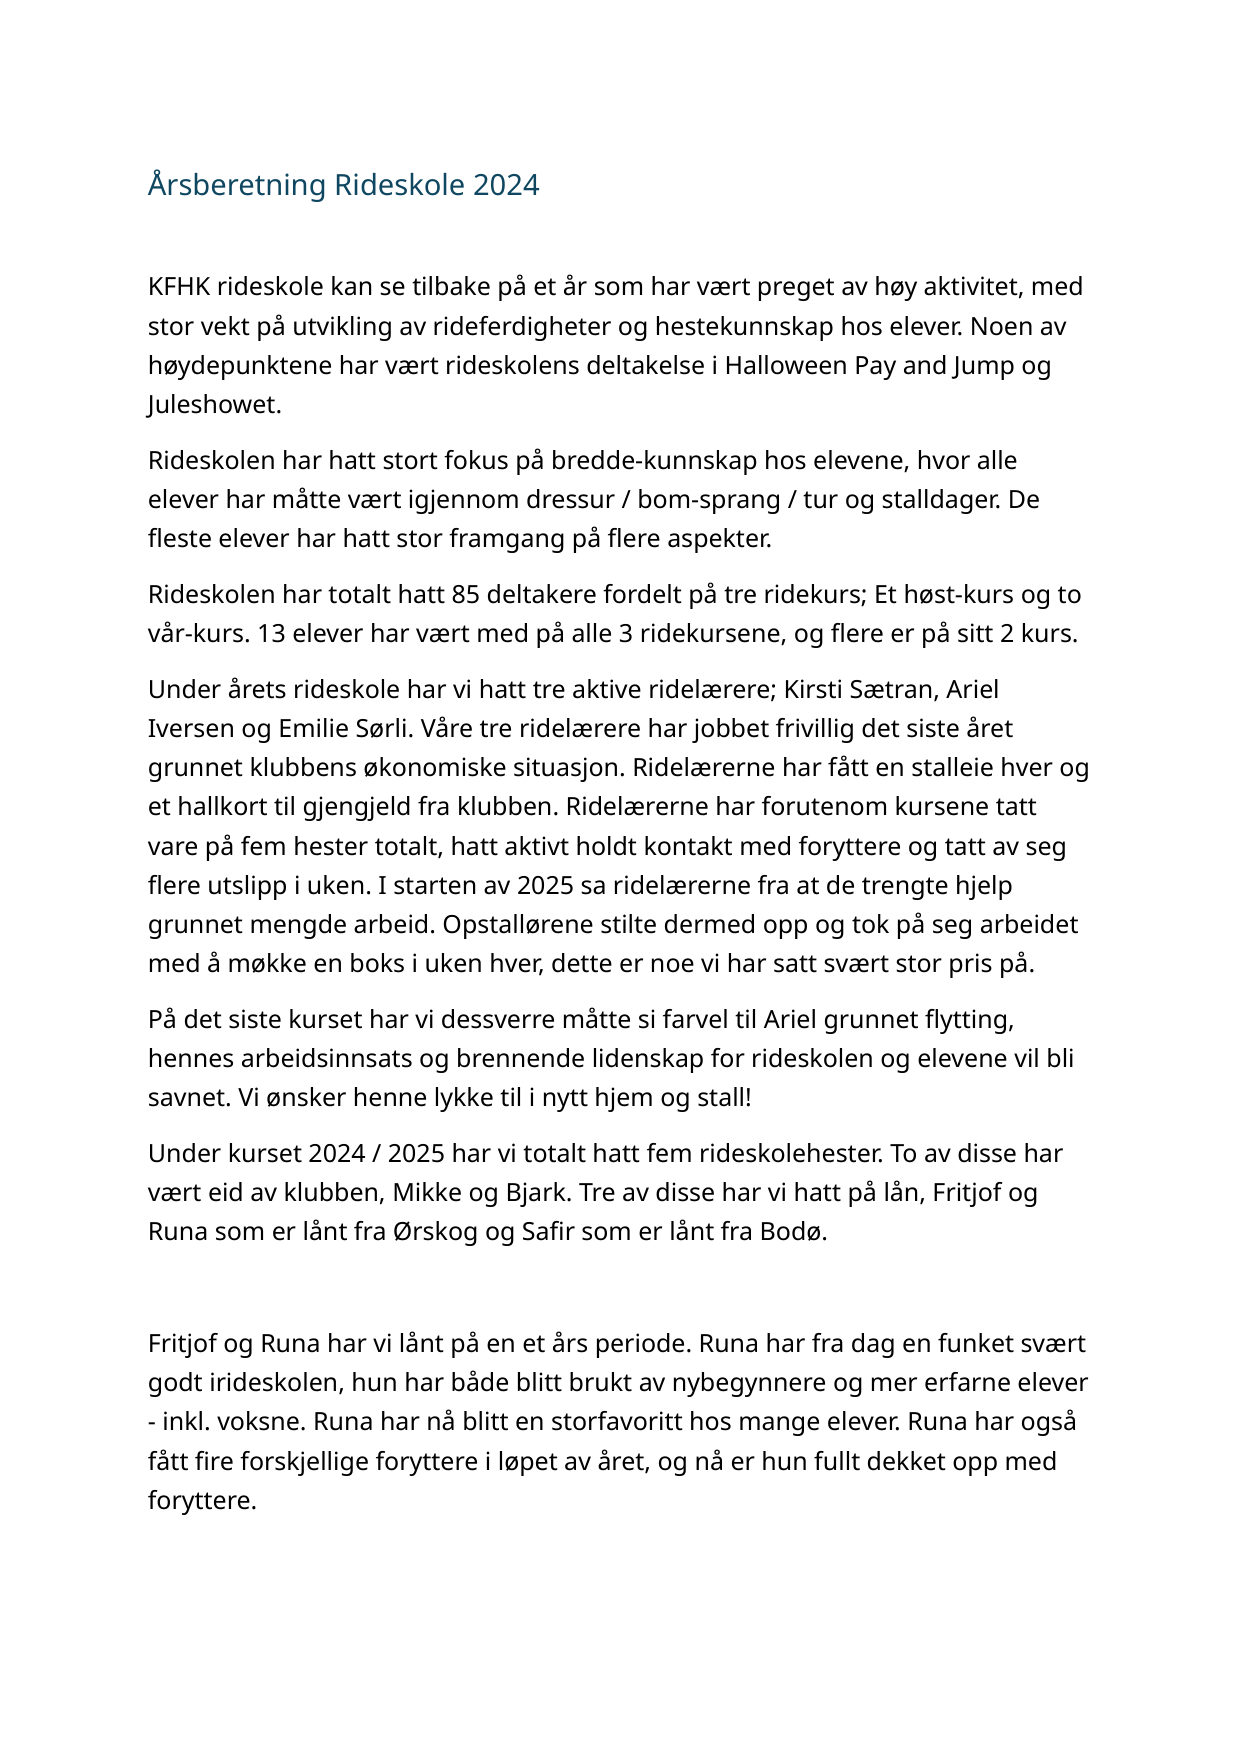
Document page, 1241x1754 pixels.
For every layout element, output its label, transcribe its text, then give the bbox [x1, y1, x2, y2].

text Rideskolen har hatt stort fokus på bredde-kunnskap hos elevene, hvor alle elever har måtte vært igjennom dressur / bom-sprang / tur og stalldager. De fleste elever har hatt stor framgang på flere aspekter. [148, 442, 1093, 555]
text Under kurset 2024 / 2025 har vi totalt hatt fem rideskolehester. To av disse har vært eid av klubben, Mikke og Bjark. Tre av disse har vi hatt på lån, Fritjof og Runa som er lånt fra Ørskog og Safir som er lånt fra Bodø. [148, 1136, 1093, 1248]
text Rideskolen har totalt hatt 85 deltakere fordelt på tre ridekurs; Et høst-kurs og to vår-kurs. 13 elever har vært med på alle 3 ridekursene, og flere er på sitt 2 kurs. [148, 576, 1093, 650]
subtitle Årsberetning Rideskole 2024 [148, 164, 1093, 204]
text Fritjof og Runa har vi lånt på en et års periode. Runa har fra dag en funket svært godt irideskolen, hun har både blitt brukt av nybegynnere og mer erfarne elever - inkl. voksne. Runa har nå blitt en storfavoritt hos mange elever. Runa har også fått fire forskjellige foryttere i løpet av året, og nå er hun fullt dekket opp med foryttere. [148, 1326, 1093, 1516]
text Under årets rideskole har vi hatt tre aktive ridelærere; Kirsti Sætran, Ariel Iversen og Emilie Sørli. Våre tre ridelærere har jobbet frivillig det siste året grunnet klubbens økonomiske situasjon. Ridelærerne har fått en stalleie hver og et hallkort til gjengjeld fra klubben. Ridelærerne har forutenom kursene tatt vare på fem hester totalt, hatt aktivt holdt kontakt med foryttere og tatt av seg flere utslipp i uken. I starten av 2025 sa ridelærerne fra at de trengte hjelp grunnet mengde arbeid. Opstallørene stilte dermed opp og tok på seg arbeidet med å møkke en boks i uken hver, dette er noe vi har satt svært stor pris på. [148, 671, 1093, 980]
text KFHK rideskole kan se tilbake på et år som har vært preget av høy aktivitet, med stor vekt på utvikling av rideferdigheter og hestekunnskap hos elever. Noen av høydepunktene har vært rideskolens deltakelse i Halloween Pay and Jump og Juleshowet. [148, 269, 1093, 421]
text På det siste kurset har vi dessverre måtte si farvel til Ariel grunnet flytting, hennes arbeidsinnsats og brennende lidenskap for rideskolen og elevene vil bli savnet. Vi ønsker henne lykke til i nytt hjem og stall! [148, 1001, 1093, 1114]
